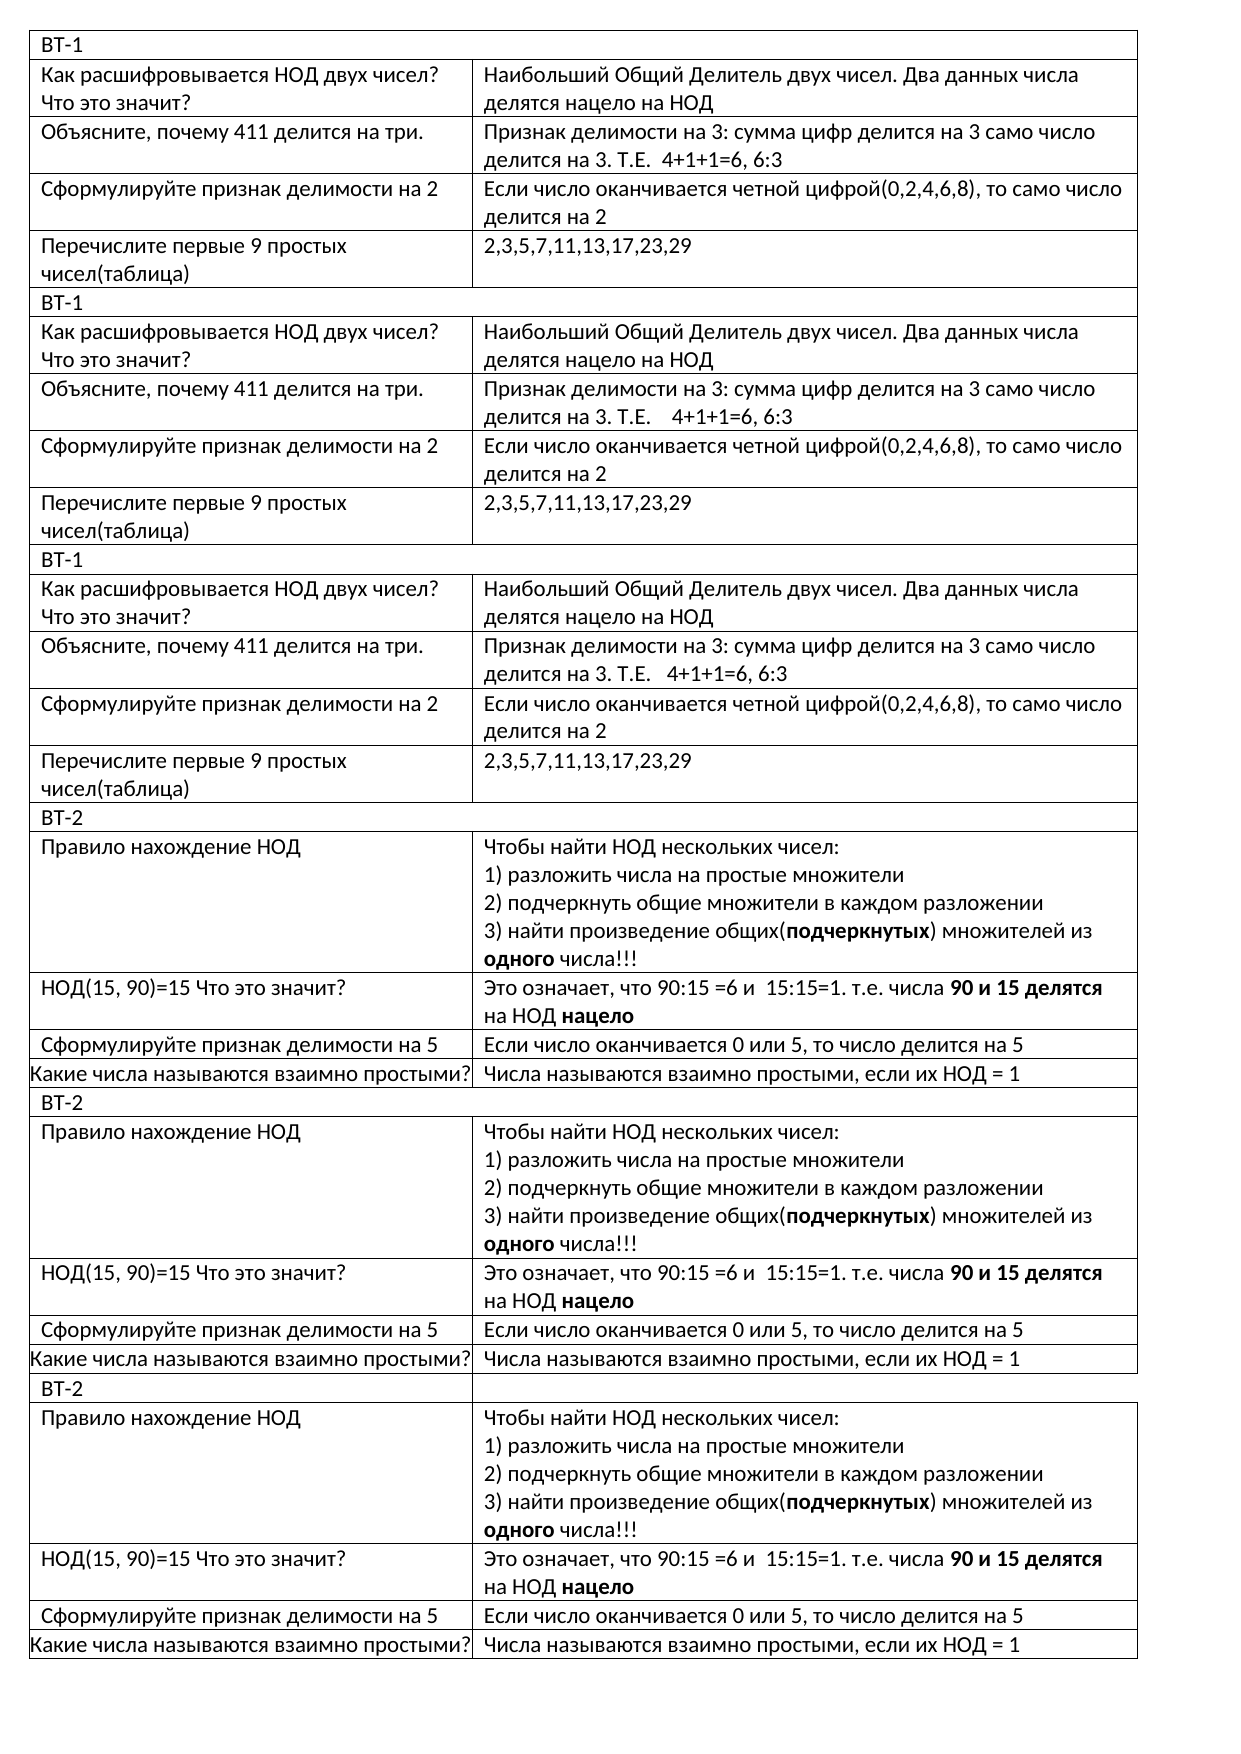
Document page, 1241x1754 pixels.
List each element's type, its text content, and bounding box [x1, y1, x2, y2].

table_cell Сформулируйте признак делимости на 5 [30, 1030, 472, 1058]
table_cell Как расшифровывается НОД двух чисел? Что это значит? [30, 575, 472, 631]
table_cell Признак делимости на 3: сумма цифр делится на 3 само число делится на 3. Т.Е. 4+1+1=6, 6:3 [473, 632, 1137, 688]
table_cell Объясните, почему 411 делится на три. [30, 117, 472, 173]
table_cell Перечислите первые 9 простых чисел(таблица) [30, 488, 472, 544]
table_cell Какие числа называются взаимно простыми? [30, 1059, 472, 1087]
table_cell Какие числа называются взаимно простыми? [30, 1630, 472, 1658]
table_cell Если число оканчивается 0 или 5, то число делится на 5 [473, 1601, 1137, 1629]
table_cell Чтобы найти НОД нескольких чисел: 1) разложить числа на простые множители 2) подчеркнуть общие множители в каждом разложении 3) найти произведение общих(подчеркнутых) множителей из одного числа!!! [473, 1117, 1137, 1257]
table_cell Признак делимости на 3: сумма цифр делится на 3 само число делится на 3. Т.Е. 4+1+1=6, 6:3 [473, 117, 1137, 173]
table_cell Числа называются взаимно простыми, если их НОД = 1 [473, 1345, 1137, 1373]
table_cell Если число оканчивается четной цифрой(0,2,4,6,8), то само число делится на 2 [473, 689, 1137, 745]
table_cell Наибольший Общий Делитель двух чисел. Два данных числа делятся нацело на НОД [473, 317, 1137, 373]
table_cell Это означает, что 90:15 =6 и 15:15=1. т.е. числа 90 и 15 делятся на НОД нацело [473, 1544, 1137, 1600]
table_cell Сформулируйте признак делимости на 2 [30, 174, 472, 230]
table_cell Признак делимости на 3: сумма цифр делится на 3 само число делится на 3. Т.Е. 4+1+1=6, 6:3 [473, 374, 1137, 430]
table_cell Сформулируйте признак делимости на 2 [30, 431, 472, 487]
table_cell 2,3,5,7,11,13,17,23,29 [473, 746, 1137, 802]
table_cell Правило нахождение НОД [30, 832, 472, 972]
table_cell Чтобы найти НОД нескольких чисел: 1) разложить числа на простые множители 2) подчеркнуть общие множители в каждом разложении 3) найти произведение общих(подчеркнутых) множителей из одного числа!!! [473, 832, 1137, 972]
table_cell Наибольший Общий Делитель двух чисел. Два данных числа делятся нацело на НОД [473, 575, 1137, 631]
table_cell ВТ-1 [30, 545, 1137, 573]
table_cell Числа называются взаимно простыми, если их НОД = 1 [473, 1059, 1137, 1087]
table_cell ВТ-2 [30, 803, 1137, 831]
table_cell 2,3,5,7,11,13,17,23,29 [473, 488, 1137, 544]
table_cell Если число оканчивается четной цифрой(0,2,4,6,8), то само число делится на 2 [473, 174, 1137, 230]
table_cell Если число оканчивается четной цифрой(0,2,4,6,8), то само число делится на 2 [473, 431, 1137, 487]
table_cell Сформулируйте признак делимости на 5 [30, 1601, 472, 1629]
table_cell ВТ-2 [30, 1088, 1137, 1116]
table_cell Как расшифровывается НОД двух чисел? Что это значит? [30, 317, 472, 373]
table_cell Перечислите первые 9 простых чисел(таблица) [30, 231, 472, 287]
table_cell Как расшифровывается НОД двух чисел? Что это значит? [30, 60, 472, 116]
table_cell Сформулируйте признак делимости на 5 [30, 1316, 472, 1343]
table_cell Это означает, что 90:15 =6 и 15:15=1. т.е. числа 90 и 15 делятся на НОД нацело [473, 1259, 1137, 1314]
table_cell НОД(15, 90)=15 Что это значит? [30, 1544, 472, 1600]
table_cell Перечислите первые 9 простых чисел(таблица) [30, 746, 472, 802]
table_cell 2,3,5,7,11,13,17,23,29 [473, 231, 1137, 287]
table_cell Объясните, почему 411 делится на три. [30, 374, 472, 430]
table_cell Правило нахождение НОД [30, 1403, 472, 1543]
table_cell Наибольший Общий Делитель двух чисел. Два данных числа делятся нацело на НОД [473, 60, 1137, 116]
table_cell Какие числа называются взаимно простыми? [30, 1345, 472, 1373]
table_cell НОД(15, 90)=15 Что это значит? [30, 973, 472, 1029]
table_cell ВТ-2 [30, 1374, 472, 1402]
table_cell Если число оканчивается 0 или 5, то число делится на 5 [473, 1316, 1137, 1343]
table_cell Числа называются взаимно простыми, если их НОД = 1 [473, 1630, 1137, 1658]
table_cell Сформулируйте признак делимости на 2 [30, 689, 472, 745]
table_cell Чтобы найти НОД нескольких чисел: 1) разложить числа на простые множители 2) подчеркнуть общие множители в каждом разложении 3) найти произведение общих(подчеркнутых) множителей из одного числа!!! [473, 1403, 1137, 1543]
table_cell ВТ-1 [30, 288, 1137, 316]
table_cell НОД(15, 90)=15 Что это значит? [30, 1259, 472, 1314]
table_cell Объясните, почему 411 делится на три. [30, 632, 472, 688]
table_header ВТ-1 [30, 31, 1137, 59]
table_cell Если число оканчивается 0 или 5, то число делится на 5 [473, 1030, 1137, 1058]
table_cell Это означает, что 90:15 =6 и 15:15=1. т.е. числа 90 и 15 делятся на НОД нацело [473, 973, 1137, 1029]
table_cell Правило нахождение НОД [30, 1117, 472, 1257]
